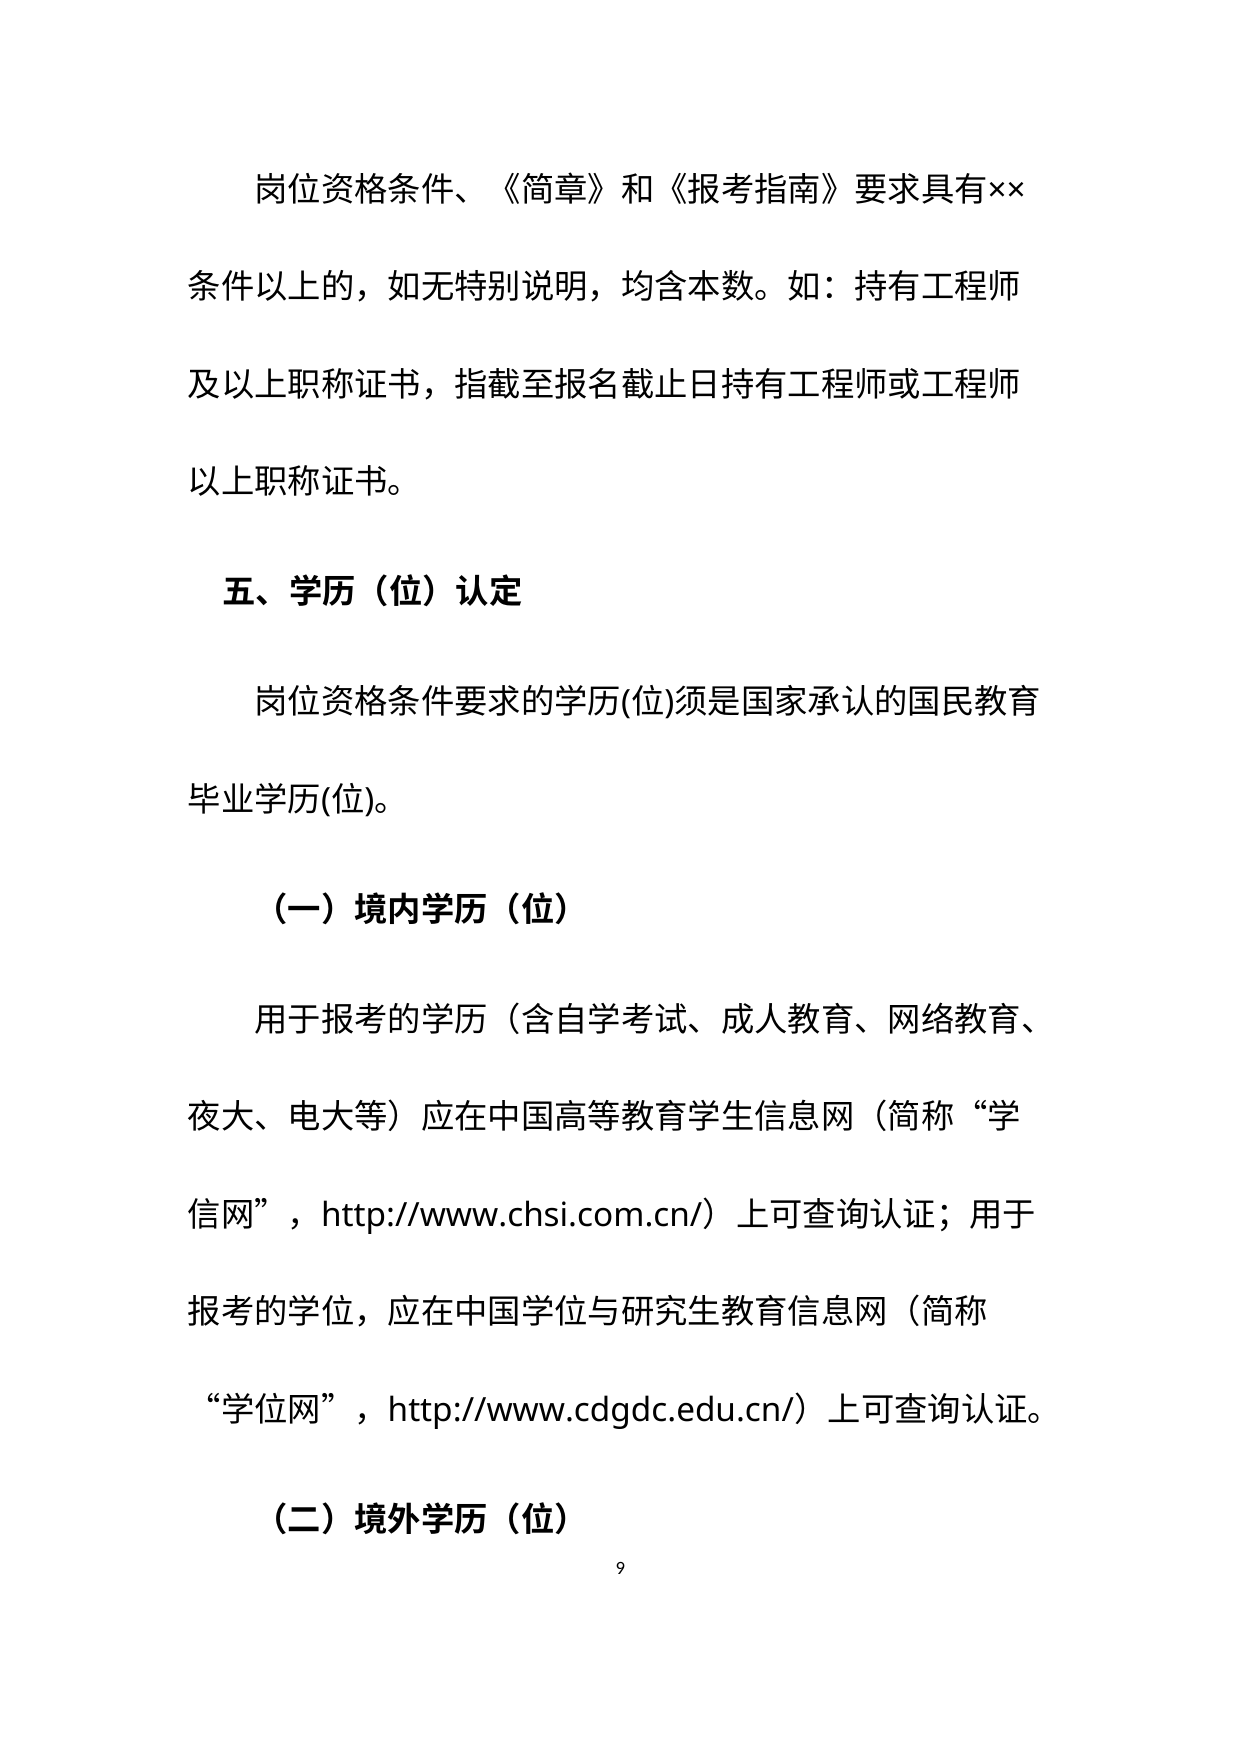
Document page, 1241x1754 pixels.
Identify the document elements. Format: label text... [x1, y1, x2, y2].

text 五、学历（位）认定 [187, 557, 1053, 622]
text 用于报考的学历（含自学考试、成人教育、网络教育、夜大、电大等）应在中国高等教育学生信息网（简称“学信网”，http://www.chsi.com.cn/）上可查询认证；用于报考的学位，应在中国学位与研究生教育信息网（简称“学位网”，http://www.cdgdc.edu.cn/）上可查询认证。 [187, 984, 1053, 1439]
text （二）境外学历（位） [187, 1484, 1053, 1549]
text 岗位资格条件要求的学历(位)须是国家承认的国民教育毕业学历(位)。 [187, 667, 1053, 829]
text （一）境内学历（位） [187, 874, 1053, 939]
text 岗位资格条件、《简章》和《报考指南》要求具有××条件以上的，如无特别说明，均含本数。如：持有工程师及以上职称证书，指截至报名截止日持有工程师或工程师以上职称证书。 [187, 154, 1053, 512]
